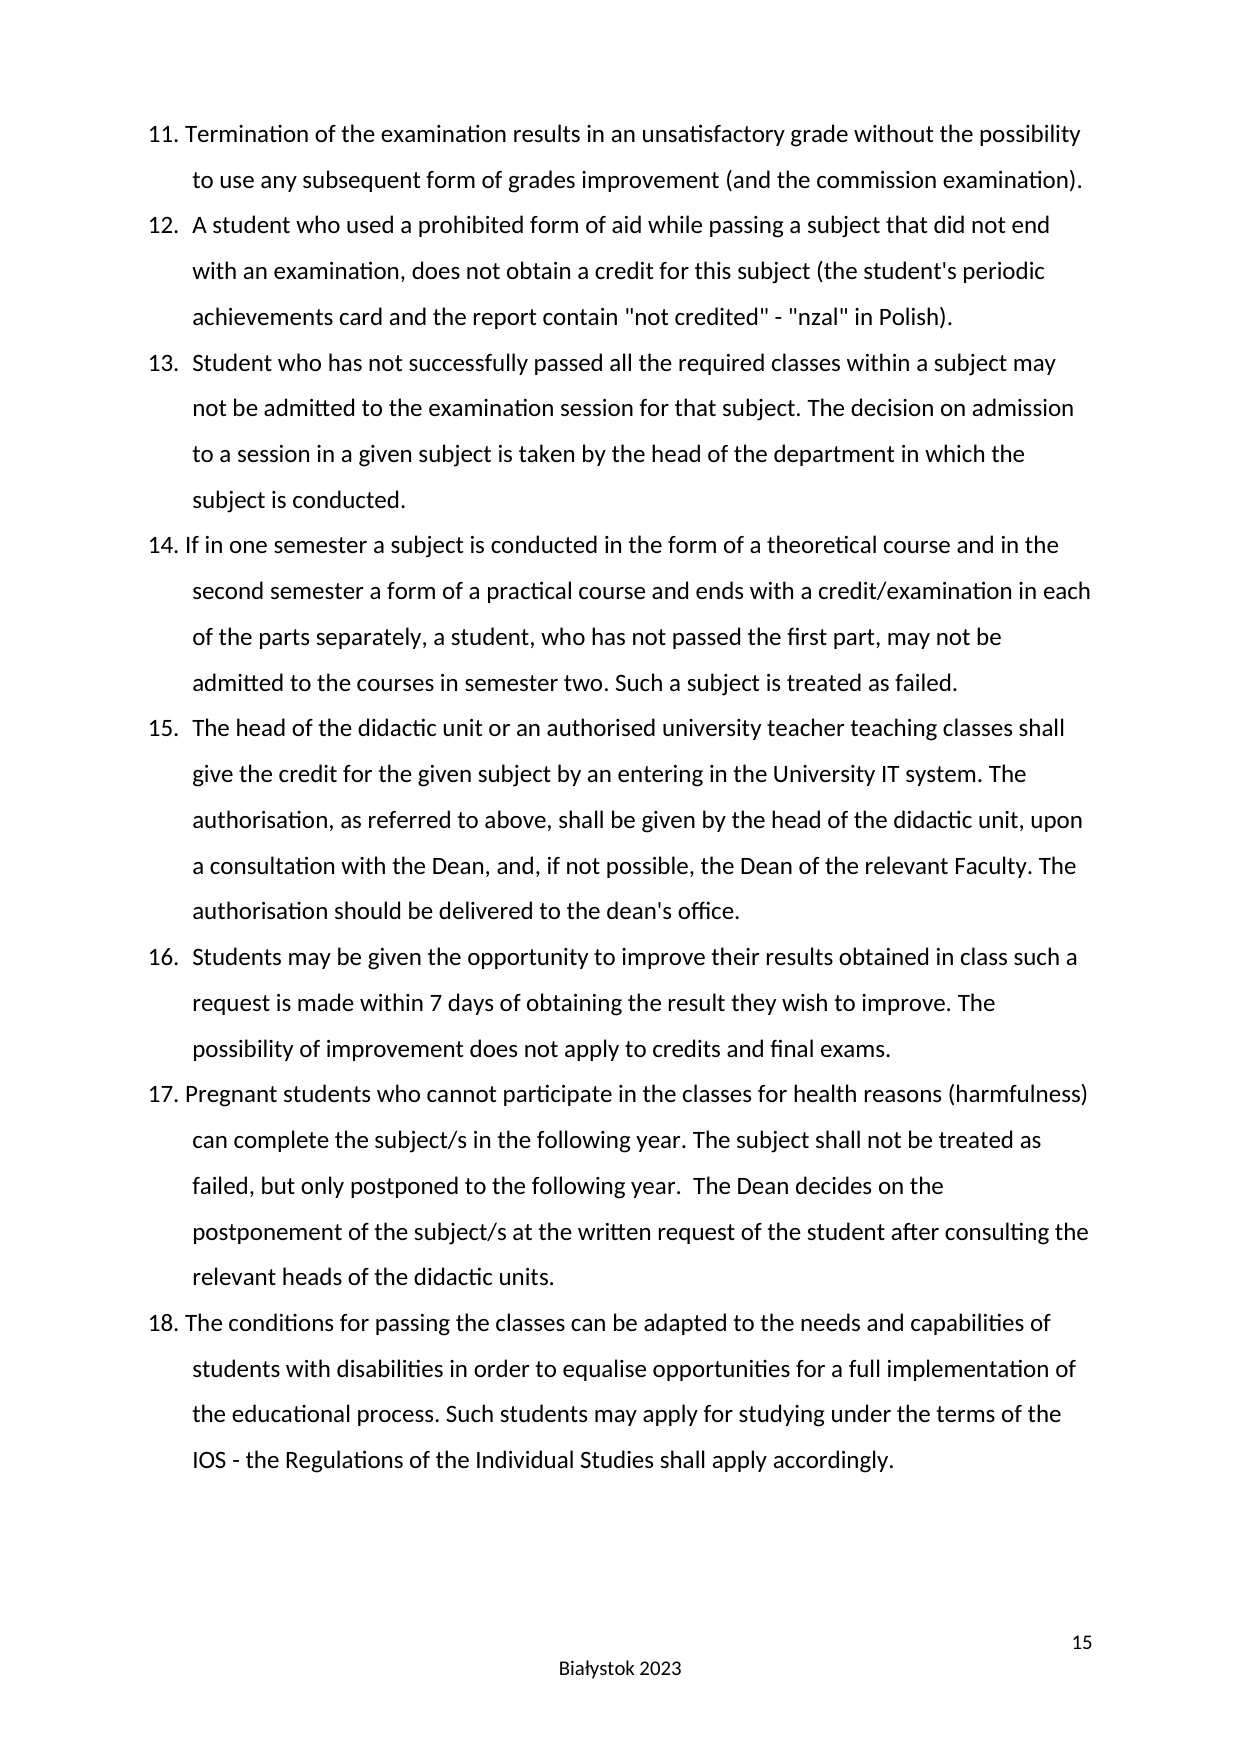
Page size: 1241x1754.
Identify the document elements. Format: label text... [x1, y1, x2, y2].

text 14. If in one semester a subject is conducted in the form of a theoretical course and in the second semester a form of a practical course and ends with a credit/examination in each of the parts separately, a student, who has not passed the first part, may not be admitted to the courses in semester two. Such a subject is treated as failed. [148, 530, 1092, 697]
text 17. Pregnant students who cannot participate in the classes for health reasons (harmfulness) can complete the subject/s in the following year. The subject shall not be treated as failed, but only postponed to the following year. The Dean decides on the postponement of the subject/s at the written request of the student after consulting the relevant heads of the didactic units. [148, 1078, 1092, 1292]
text 11. Termination of the examination results in an unsatisfactory grade without the possibility to use any subsequent form of grades improvement (and the commission examination). [148, 118, 1092, 194]
text 15. The head of the didactic unit or an authorised university teacher teaching classes shall give the credit for the given subject by an entering in the University IT system. The authorisation, as referred to above, shall be given by the head of the didactic unit, upon a consultation with the Dean, and, if not possible, the Dean of the relevant Faculty. The authorisation should be delivered to the dean's office. [148, 713, 1092, 926]
text 18. The conditions for passing the classes can be adapted to the needs and capabilities of students with disabilities in order to equalise opportunities for a full implementation of the educational process. Such students may apply for studying under the terms of the IOS - the Regulations of the Individual Studies shall apply accordingly. [148, 1307, 1092, 1475]
text 12. A student who used a prohibited form of aid while passing a subject that did not end with an examination, does not obtain a credit for this subject (the student's periodic achievements card and the report contain "not credited" - "nzal" in Polish). [148, 209, 1092, 332]
text 16. Students may be given the opportunity to improve their results obtained in class such a request is made within 7 days of obtaining the result they wish to improve. The possibility of improvement does not apply to credits and final exams. [148, 941, 1092, 1063]
text 13. Student who has not successfully passed all the required classes within a subject may not be admitted to the examination session for that subject. The decision on admission to a session in a given subject is taken by the head of the department in which the subject is conducted. [148, 347, 1092, 514]
